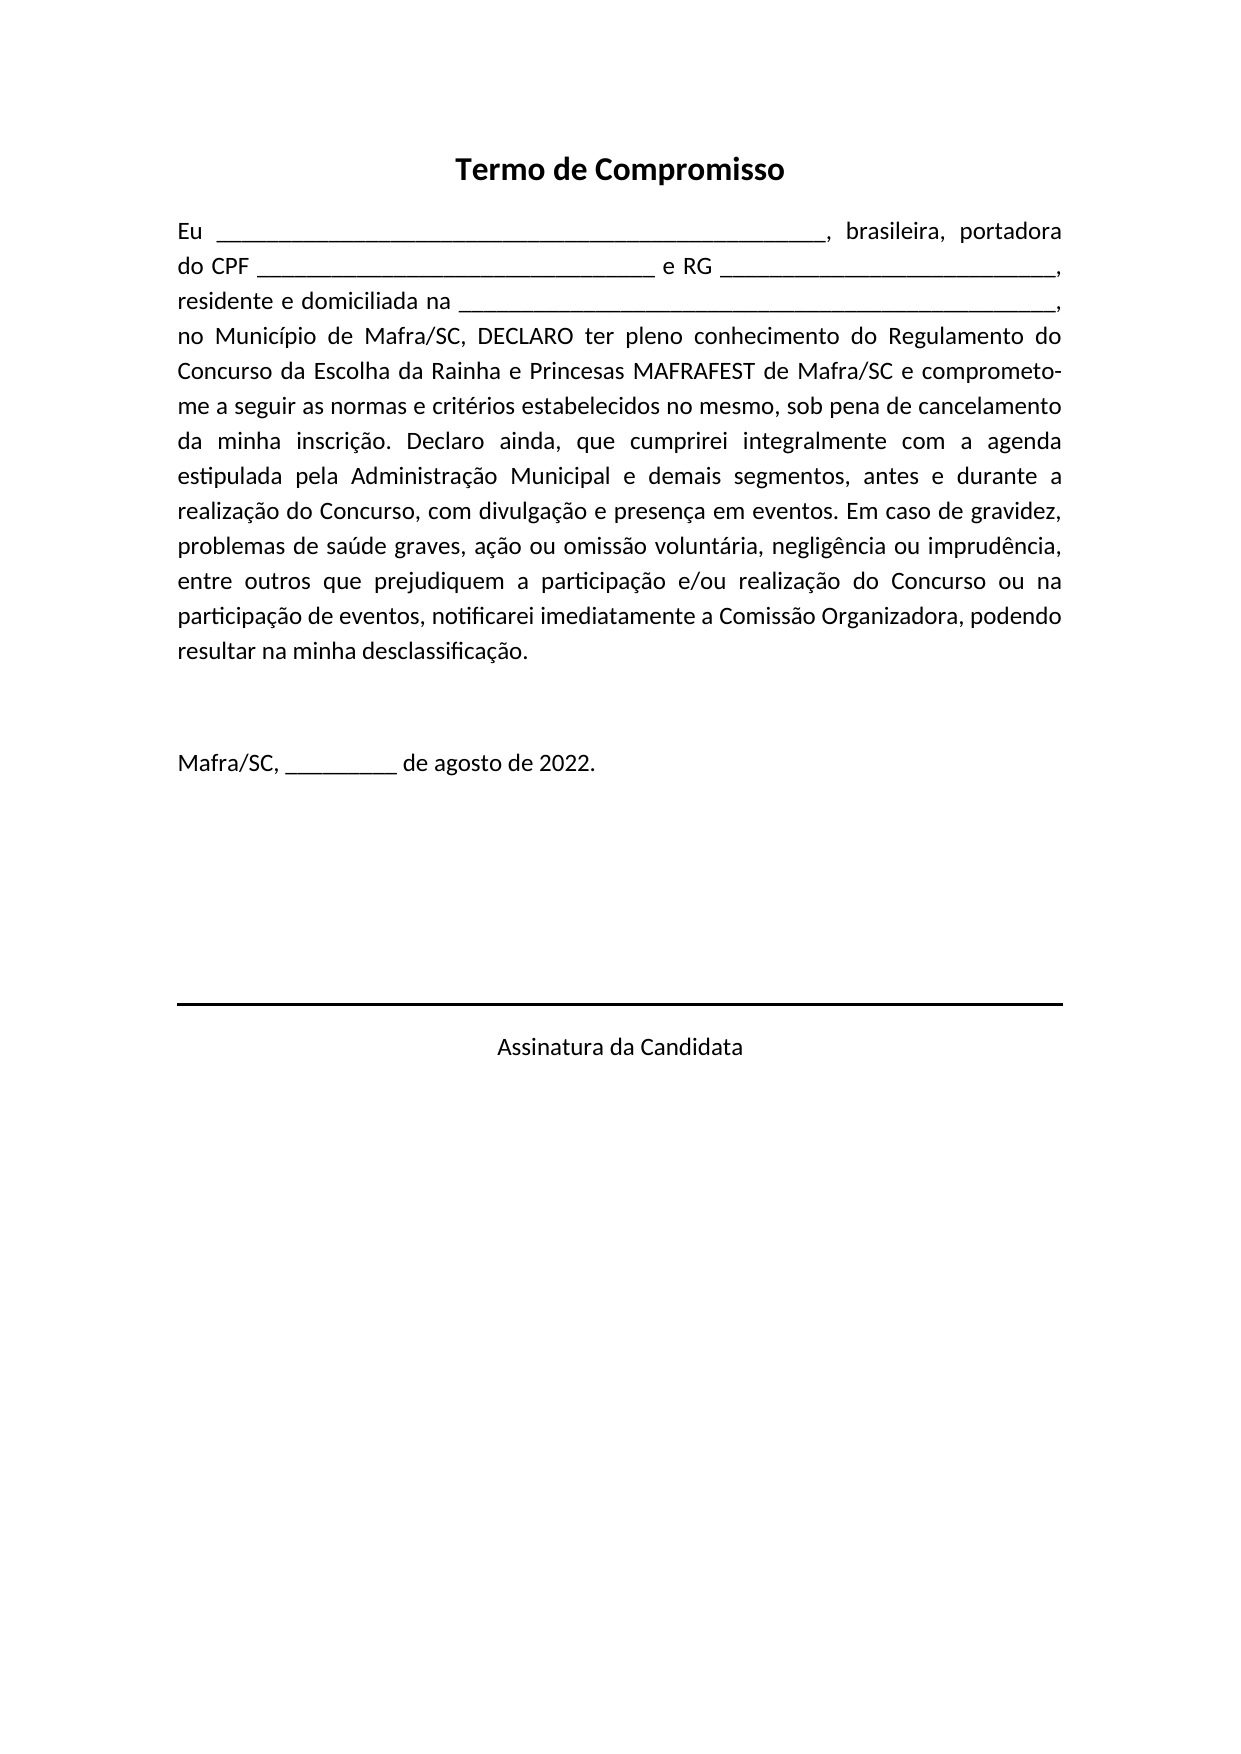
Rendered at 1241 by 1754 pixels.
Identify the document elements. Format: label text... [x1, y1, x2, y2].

text Mafra/SC, _________ de agosto de 2022. [177, 747, 1063, 777]
text Assinatura da Candidata [177, 1031, 1063, 1062]
text Eu _________________________________________________, brasileira, portadora do CPF ________________________________ e RG ___________________________, residente e domiciliada na ________________________________________________, no Município de Mafra/SC, DECLARO ter pleno conhecimento do Regulamento do Concurso da Escolha da Rainha e Princesas MAFRAFEST de Mafra/SC e comprometo-me a seguir as normas e critérios estabelecidos no mesmo, sob pena de cancelamento da minha inscrição. Declaro ainda, que cumprirei integralmente com a agenda estipulada pela Administração Municipal e demais segmentos, antes e durante a realização do Concurso, com divulgação e presença em eventos. Em caso de gravidez, problemas de saúde graves, ação ou omissão voluntária, negligência ou imprudência, entre outros que prejudiquem a participação e/ou realização do Concurso ou na participação de eventos, notificarei imediatamente a Comissão Organizadora, podendo resultar na minha desclassificação. [177, 215, 1063, 666]
text Termo de Compromisso [177, 148, 1063, 188]
